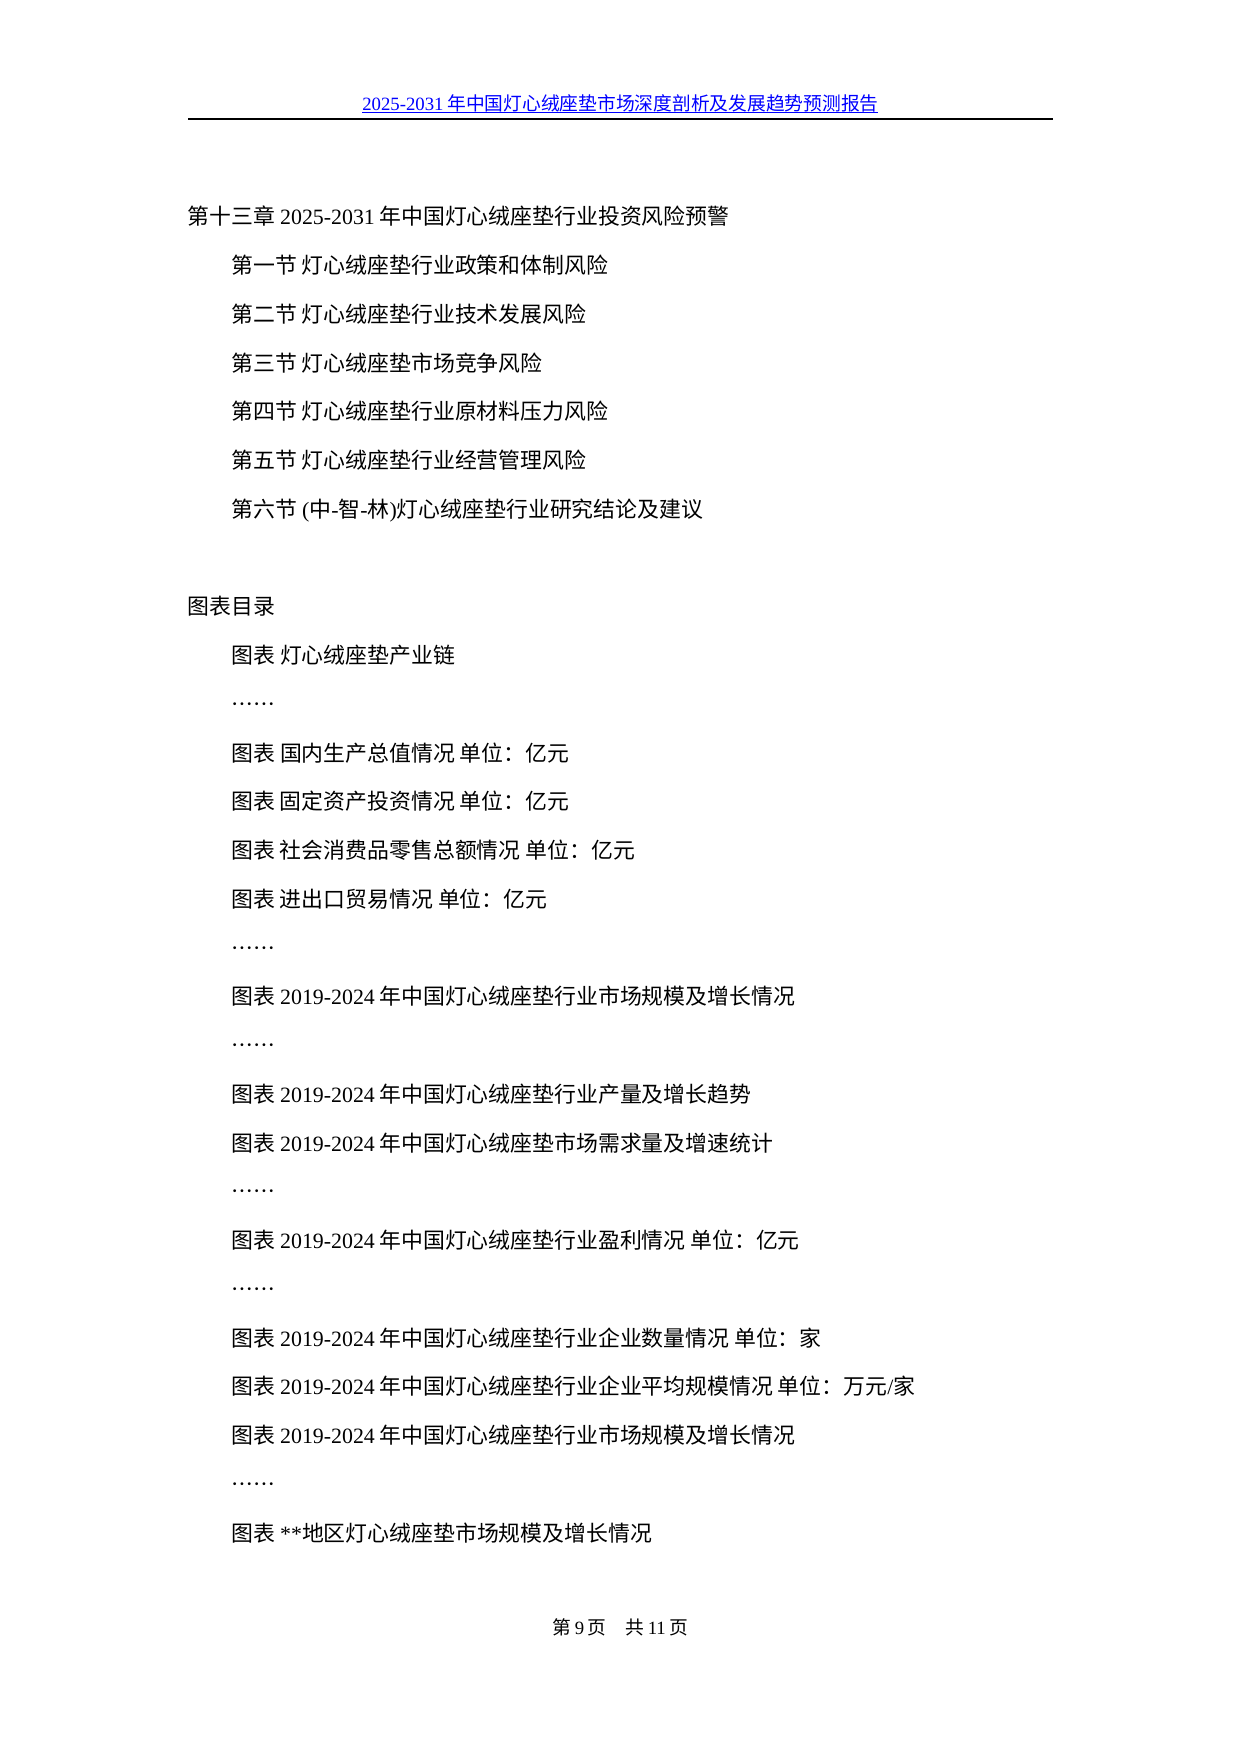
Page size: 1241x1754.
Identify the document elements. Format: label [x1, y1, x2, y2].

text [187, 150, 1053, 1548]
